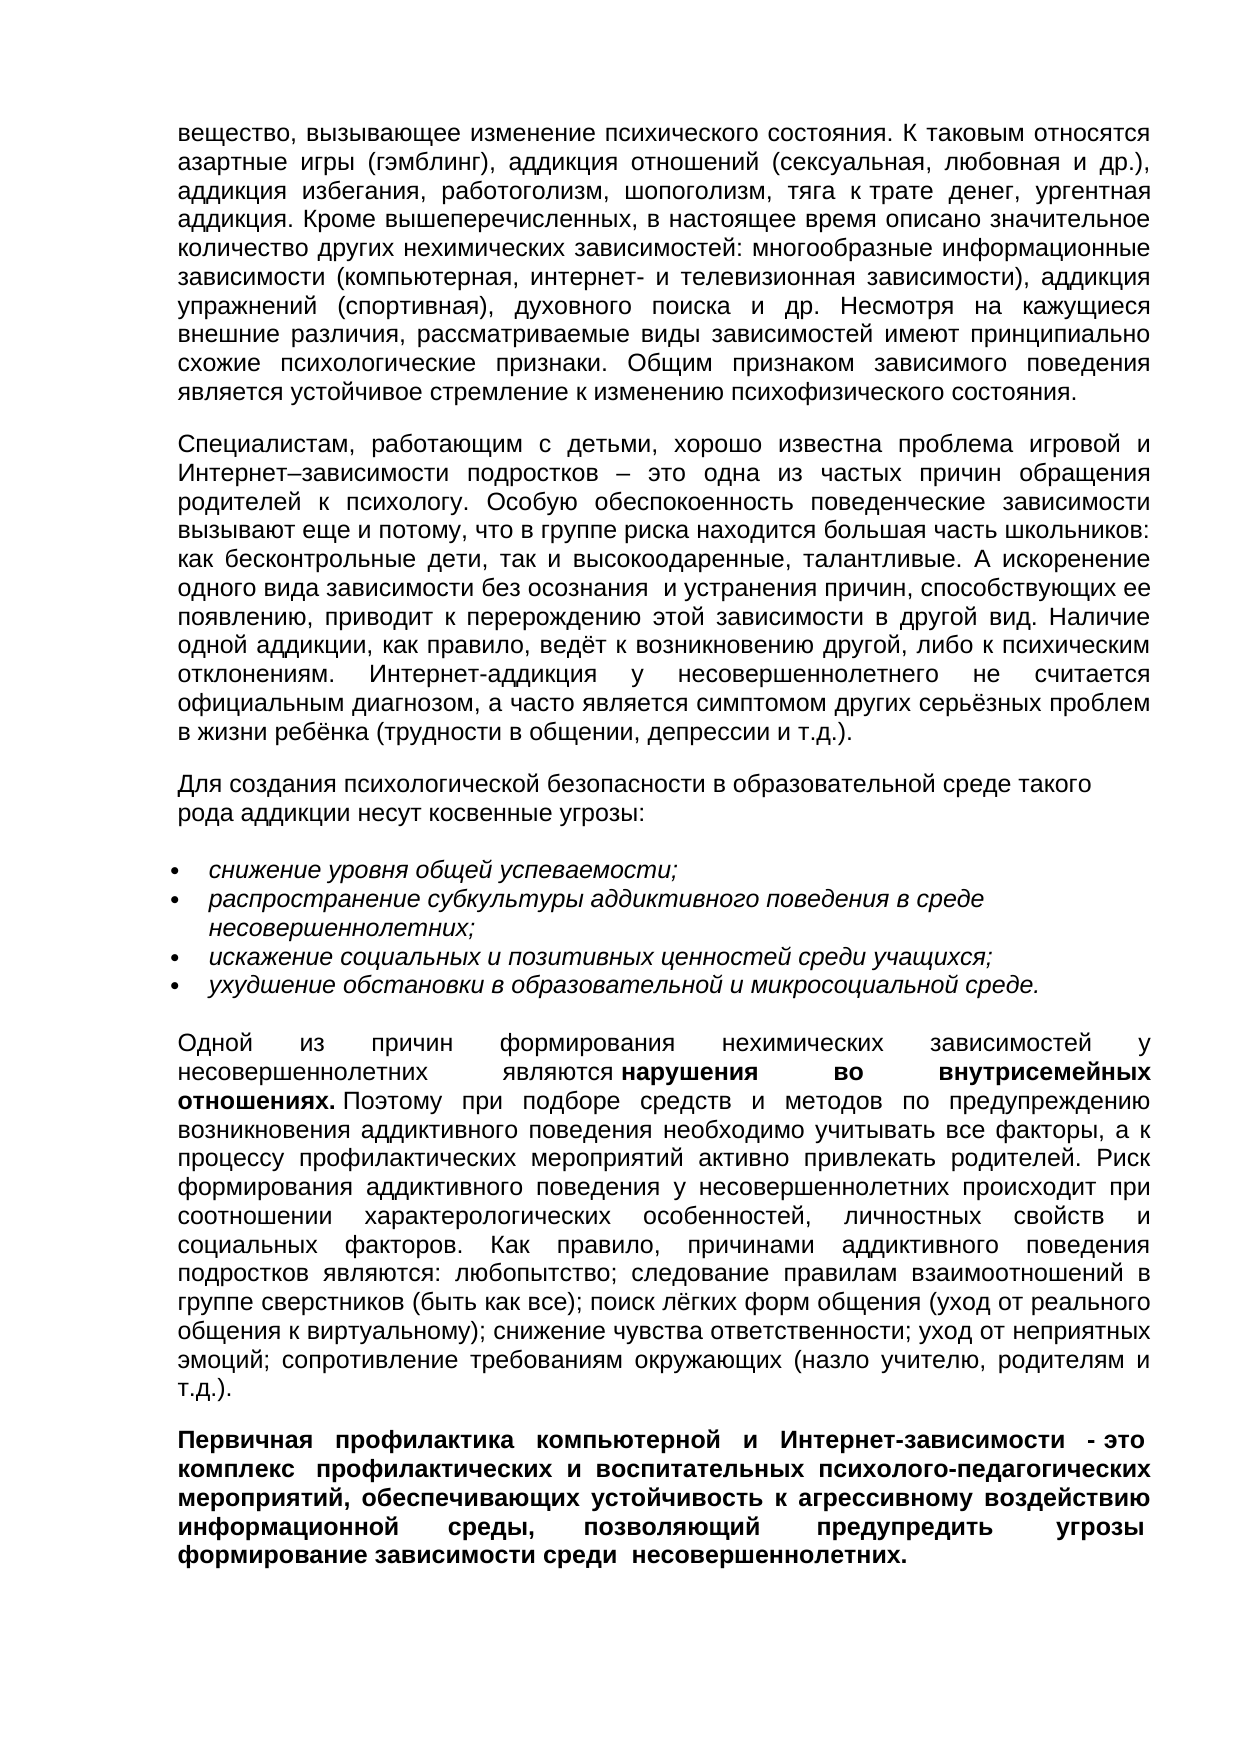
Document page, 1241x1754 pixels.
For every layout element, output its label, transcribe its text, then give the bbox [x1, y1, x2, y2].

list искажение социальных и позитивных ценностей среди учащихся; [171, 942, 1152, 970]
list ухудшение обстановки в образовательной и микросоциальной среде. [171, 970, 1152, 999]
text Одной из причин формирования нехимических зависимостей у несовершеннолетних являются нарушения во внутрисемейных отношениях. Поэтому при подборе средств и методов по предупреждению возникновения аддиктивного поведения необходимо учитывать все факторы, а к процессу профилактических мероприятий активно привлекать родителей. Риск формирования аддиктивного поведения у несовершеннолетних происходит при соотношении характерологических особенностей, личностных свойств и социальных факторов. Как правило, причинами аддиктивного поведения подростков являются: любопытство; следование правилам взаимоотношений в группе сверстников (быть как все); поиск лёгких форм общения (уход от реального общения к виртуальному); снижение чувства ответственности; уход от неприятных эмоций; сопротивление требованиям окружающих (назло учителю, родителям и т.д.). [177, 1028, 1152, 1402]
text Специалистам, работающим с детьми, хорошо известна проблема игровой и Интернет–зависимости подростков – это одна из частых причин обращения родителей к психологу. Особую обеспокоенность поведенческие зависимости вызывают еще и потому, что в группе риска находится большая часть школьников: как бесконтрольные дети, так и высокоодаренные, талантливые. А искоренение одного вида зависимости без осознания и устранения причин, способствующих ее появлению, приводит к перерождению этой зависимости в другой вид. Наличие одной аддикции, как правило, ведёт к возникновению другой, либо к психическим отклонениям. Интернет-аддикция у несовершеннолетнего не считается официальным диагнозом, а часто является симптомом других серьёзных проблем в жизни ребёнка (трудности в общении, депрессии и т.д.). [177, 429, 1152, 745]
list снижение уровня общей успеваемости; [171, 855, 1152, 884]
text Для создания психологической безопасности в образовательной среде такого рода аддикции несут косвенные угрозы: [177, 769, 1152, 826]
text Первичная профилактика компьютерной и Интернет-зависимости - это комплекс профилактических и воспитательных психолого-педагогических мероприятий, обеспечивающих устойчивость к агрессивному воздействию информационной среды, позволяющий предупредить угрозы формирование зависимости среди несовершеннолетних. [177, 1426, 1152, 1569]
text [177, 118, 1152, 406]
list распространение субкультуры аддиктивного поведения в среде несовершеннолетних; [171, 884, 1152, 942]
